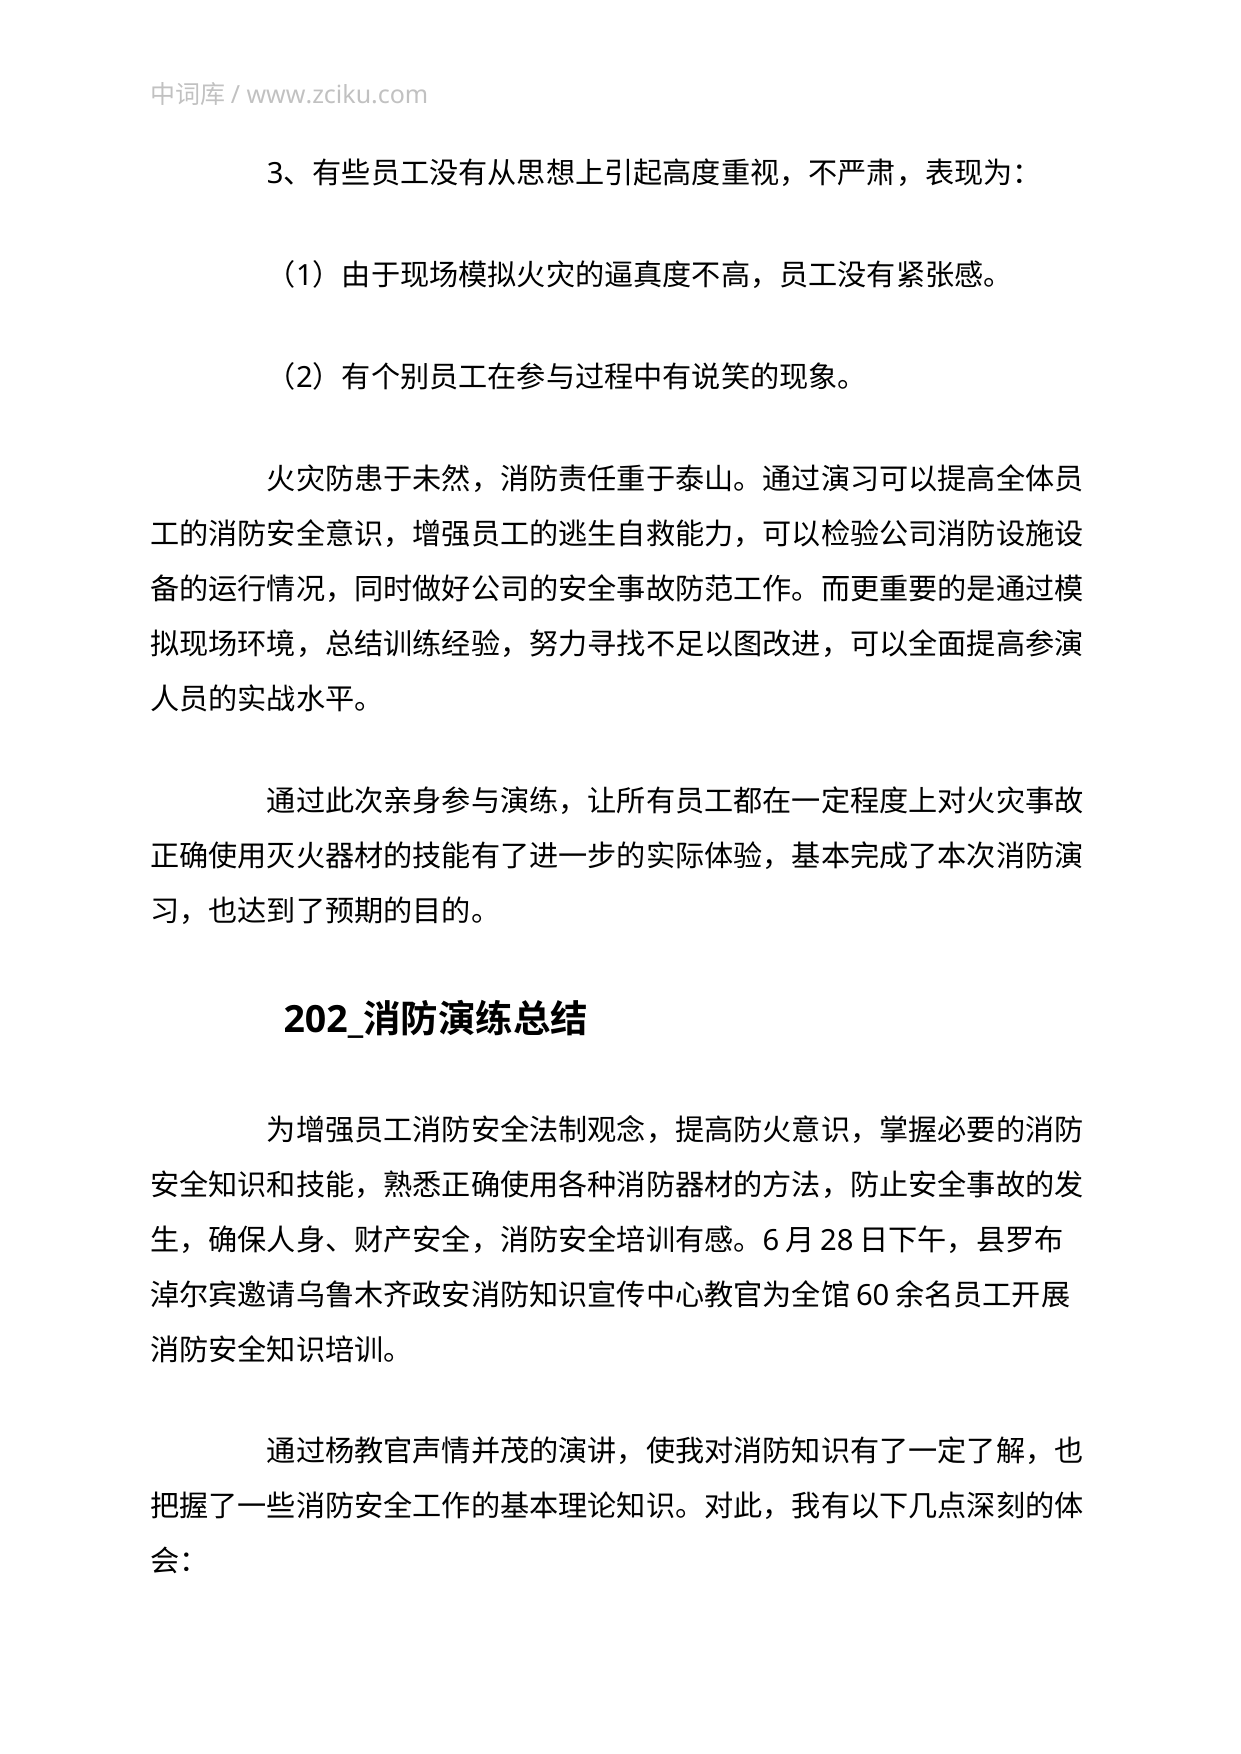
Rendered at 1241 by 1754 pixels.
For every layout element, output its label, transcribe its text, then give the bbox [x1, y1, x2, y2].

text 火灾防患于未然，消防责任重于泰山。通过演习可以提高全体员工的消防安全意识，增强员工的逃生自救能力，可以检验公司消防设施设备的运行情况，同时做好公司的安全事故防范工作。而更重要的是通过模拟现场环境，总结训练经验，努力寻找不足以图改进，可以全面提高参演人员的实战水平。 [150, 456, 1090, 718]
text （2）有个别员工在参与过程中有说笑的现象。 [150, 354, 1090, 396]
text 通过杨教官声情并茂的演讲，使我对消防知识有了一定了解，也把握了一些消防安全工作的基本理论知识。对此，我有以下几点深刻的体会： [150, 1428, 1090, 1580]
text （1）由于现场模拟火灾的逼真度不高，员工没有紧张感。 [150, 252, 1090, 294]
text 3、有些员工没有从思想上引起高度重视，不严肃，表现为： [150, 150, 1090, 192]
text 202_消防演练总结 [150, 989, 1090, 1043]
text 为增强员工消防安全法制观念，提高防火意识，掌握必要的消防安全知识和技能，熟悉正确使用各种消防器材的方法，防止安全事故的发生，确保人身、财产安全，消防安全培训有感。6月28日下午，县罗布淖尔宾邀请乌鲁木齐政安消防知识宣传中心教官为全馆60余名员工开展消防安全知识培训。 [150, 1106, 1090, 1368]
text 通过此次亲身参与演练，让所有员工都在一定程度上对火灾事故正确使用灭火器材的技能有了进一步的实际体验，基本完成了本次消防演习，也达到了预期的目的。 [150, 777, 1090, 929]
